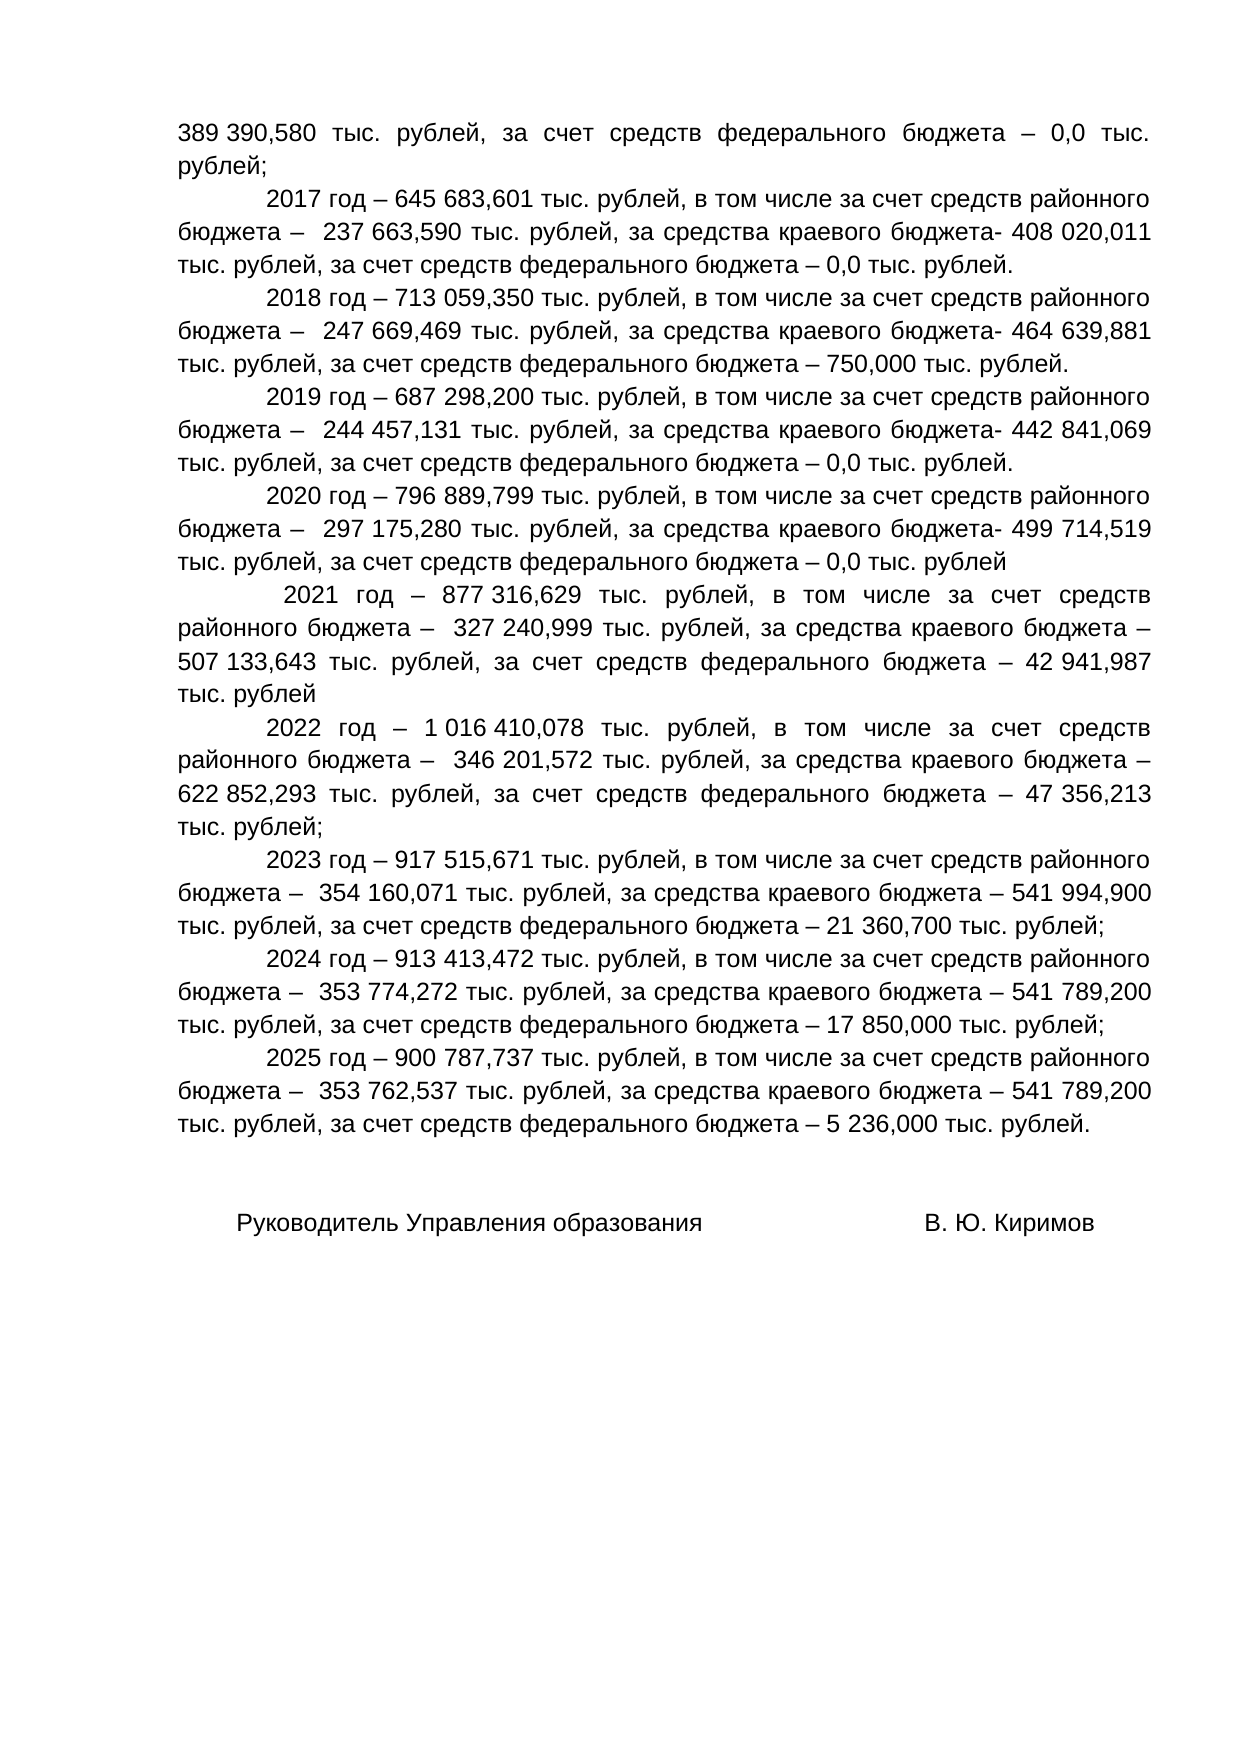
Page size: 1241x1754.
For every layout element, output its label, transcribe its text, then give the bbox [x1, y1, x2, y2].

text 2019 год – 687 298,200 тыс. рублей, в том числе за счет средств районного бюджета – 244 457,131 тыс. рублей, за средства краевого бюджета- 442 841,069 тыс. рублей, за счет средств федерального бюджета – 0,0 тыс. рублей. [177, 382, 1152, 477]
text 2018 год – 713 059,350 тыс. рублей, в том числе за счет средств районного бюджета – 247 669,469 тыс. рублей, за средства краевого бюджета- 464 639,881 тыс. рублей, за счет средств федерального бюджета – 750,000 тыс. рублей. [177, 283, 1152, 378]
text 2021 год – 877 316,629 тыс. рублей, в том числе за счет средств районного бюджета – 327 240,999 тыс. рублей, за средства краевого бюджета – 507 133,643 тыс. рублей, за счет средств федерального бюджета – 42 941,987 тыс. рублей [177, 580, 1152, 708]
text 2022 год – 1 016 410,078 тыс. рублей, в том числе за счет средств районного бюджета – 346 201,572 тыс. рублей, за средства краевого бюджета – 622 852,293 тыс. рублей, за счет средств федерального бюджета – 47 356,213 тыс. рублей; [177, 712, 1152, 840]
text Руководитель Управления образования В. Ю. Киримов [177, 1208, 1152, 1237]
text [177, 118, 1152, 180]
text 2025 год – 900 787,737 тыс. рублей, в том числе за счет средств районного бюджета – 353 762,537 тыс. рублей, за средства краевого бюджета – 541 789,200 тыс. рублей, за счет средств федерального бюджета – 5 236,000 тыс. рублей. [177, 1043, 1152, 1137]
text 2017 год – 645 683,601 тыс. рублей, в том числе за счет средств районного бюджета – 237 663,590 тыс. рублей, за средства краевого бюджета- 408 020,011 тыс. рублей, за счет средств федерального бюджета – 0,0 тыс. рублей. [177, 184, 1152, 279]
text 2023 год – 917 515,671 тыс. рублей, в том числе за счет средств районного бюджета – 354 160,071 тыс. рублей, за средства краевого бюджета – 541 994,900 тыс. рублей, за счет средств федерального бюджета – 21 360,700 тыс. рублей; [177, 844, 1152, 939]
text 2020 год – 796 889,799 тыс. рублей, в том числе за счет средств районного бюджета – 297 175,280 тыс. рублей, за средства краевого бюджета- 499 714,519 тыс. рублей, за счет средств федерального бюджета – 0,0 тыс. рублей [177, 481, 1152, 576]
text 2024 год – 913 413,472 тыс. рублей, в том числе за счет средств районного бюджета – 353 774,272 тыс. рублей, за средства краевого бюджета – 541 789,200 тыс. рублей, за счет средств федерального бюджета – 17 850,000 тыс. рублей; [177, 944, 1152, 1038]
